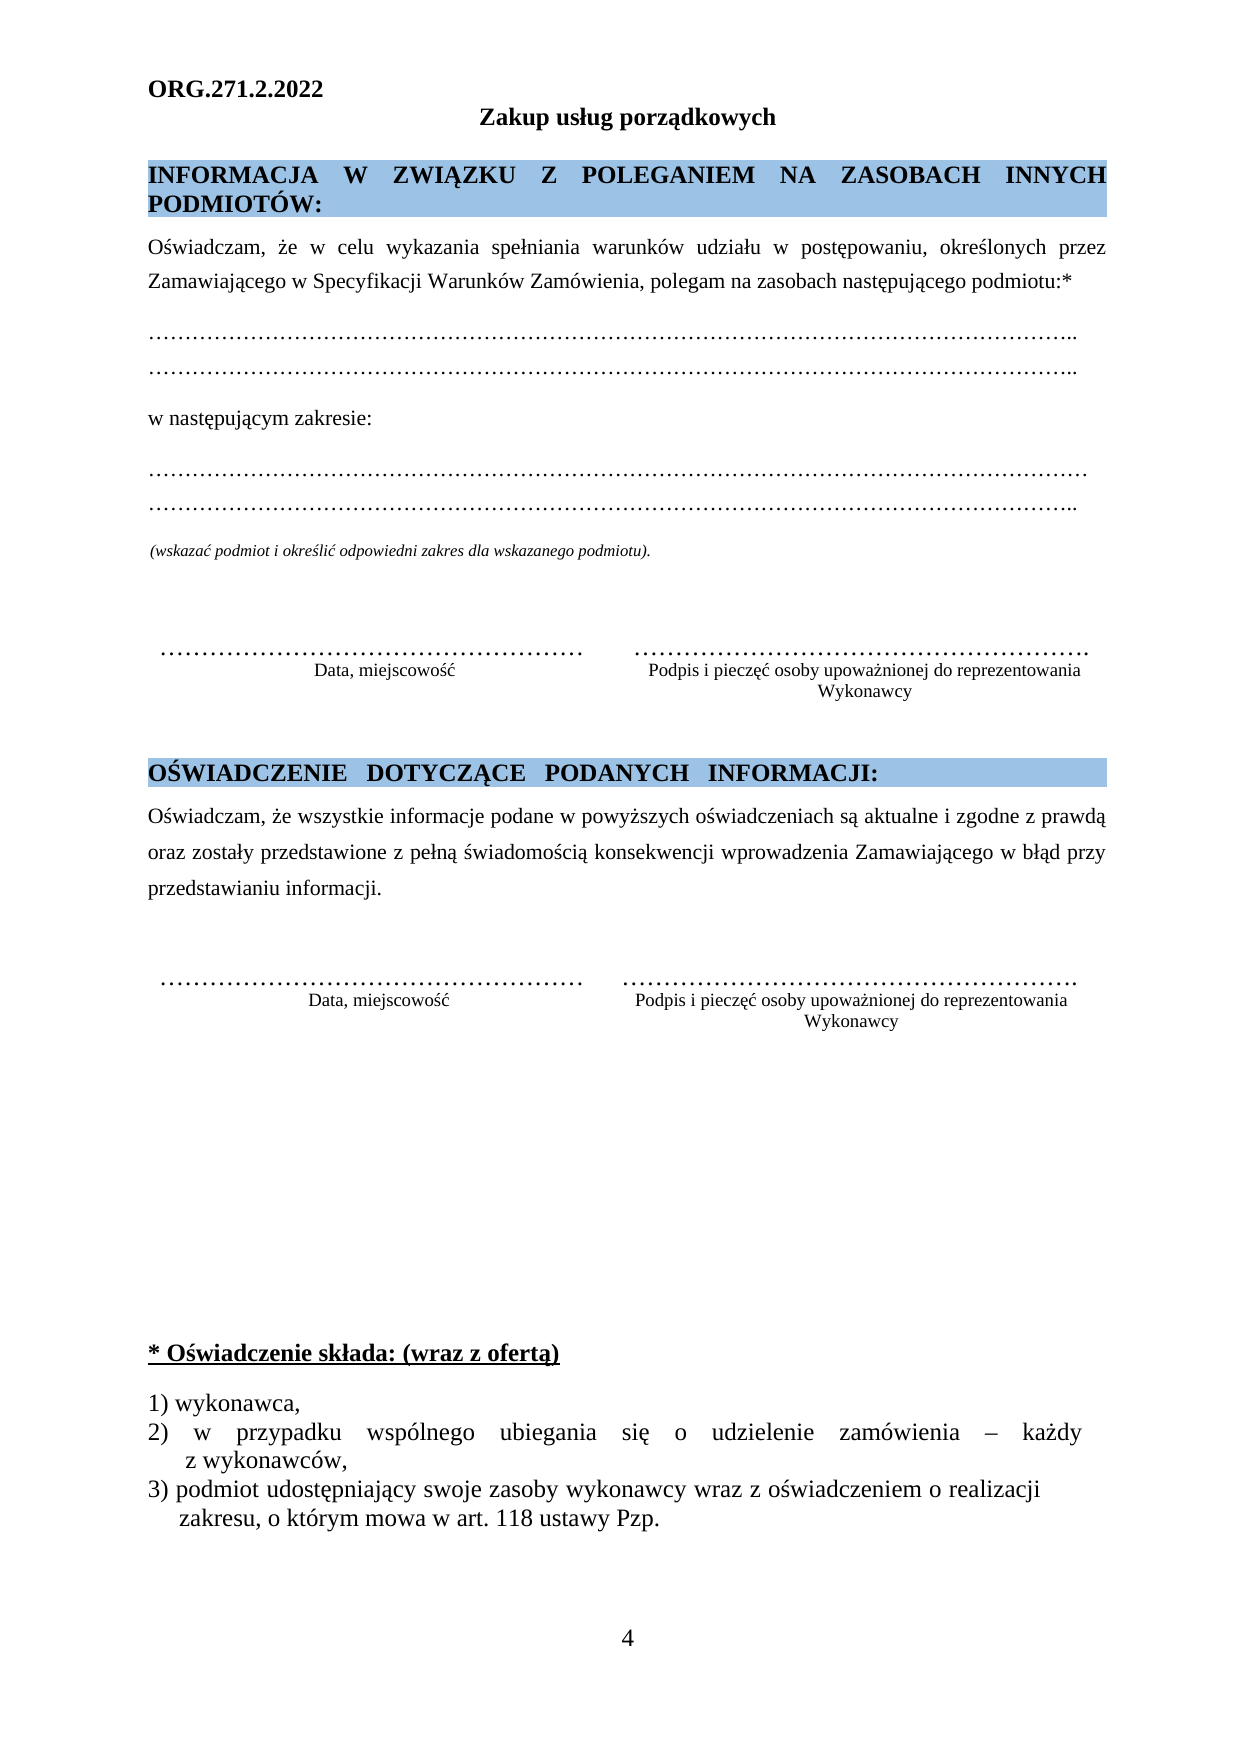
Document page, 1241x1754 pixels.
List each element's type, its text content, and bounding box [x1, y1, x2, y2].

text 3) podmiot udostępniający swoje zasoby wykonawcy wraz z oświadczeniem o realizacji zakresu, o którym mowa w art. 118 ustawy Pzp. [148, 1474, 1107, 1532]
table_header ………………………………………………. Podpis i pieczęć osoby upoważnionej do reprezentowania Wykonawcy [610, 927, 1093, 1031]
text ………………………………………………………………………………………………………………..……………………………………………………………………………………………………………….. [148, 319, 1107, 379]
text ………………………………………………………………………………………………………………………………………………………………………………………………………………………………….. [148, 456, 1107, 515]
text (wskazać podmiot i określić odpowiedni zakres dla wskazanego podmiotu). [150, 541, 1107, 560]
text w następującym zakresie: [148, 404, 1107, 430]
text Oświadczam, że w celu wykazania spełniania warunków udziału w postępowaniu, określonych przez Zamawiającego w Specyfikacji Warunków Zamówienia, polegam na zasobach następującego podmiotu:* [148, 234, 1107, 294]
table_header …………………………………………… Data, miejscowość [148, 927, 610, 1031]
table_header ………………………………………………. Podpis i pieczęć osoby upoważnionej do reprezentowania Wykonawcy [622, 577, 1107, 702]
text 2) w przypadku wspólnego ubiegania się o udzielenie zamówienia – każdy z wykonawców, [148, 1417, 1107, 1474]
text INFORMACJA W ZWIĄZKU Z POLEGANIEM NA ZASOBACH INNYCH PODMIOTÓW: [148, 160, 1107, 217]
text 1) wykonawca, [148, 1388, 1107, 1417]
text OŚWIADCZENIE DOTYCZĄCE PODANYCH INFORMACJI: [148, 758, 1107, 787]
text * Oświadczenie składa: (wraz z ofertą) [148, 1338, 1107, 1367]
text Oświadczam, że wszystkie informacje podane w powyższych oświadczeniach są aktualne i zgodne z prawdą oraz zostały przedstawione z pełną świadomością konsekwencji wprowadzenia Zamawiającego w błąd przy przedstawianiu informacji. [148, 803, 1107, 900]
table_header …………………………………………… Data, miejscowość [148, 577, 622, 702]
